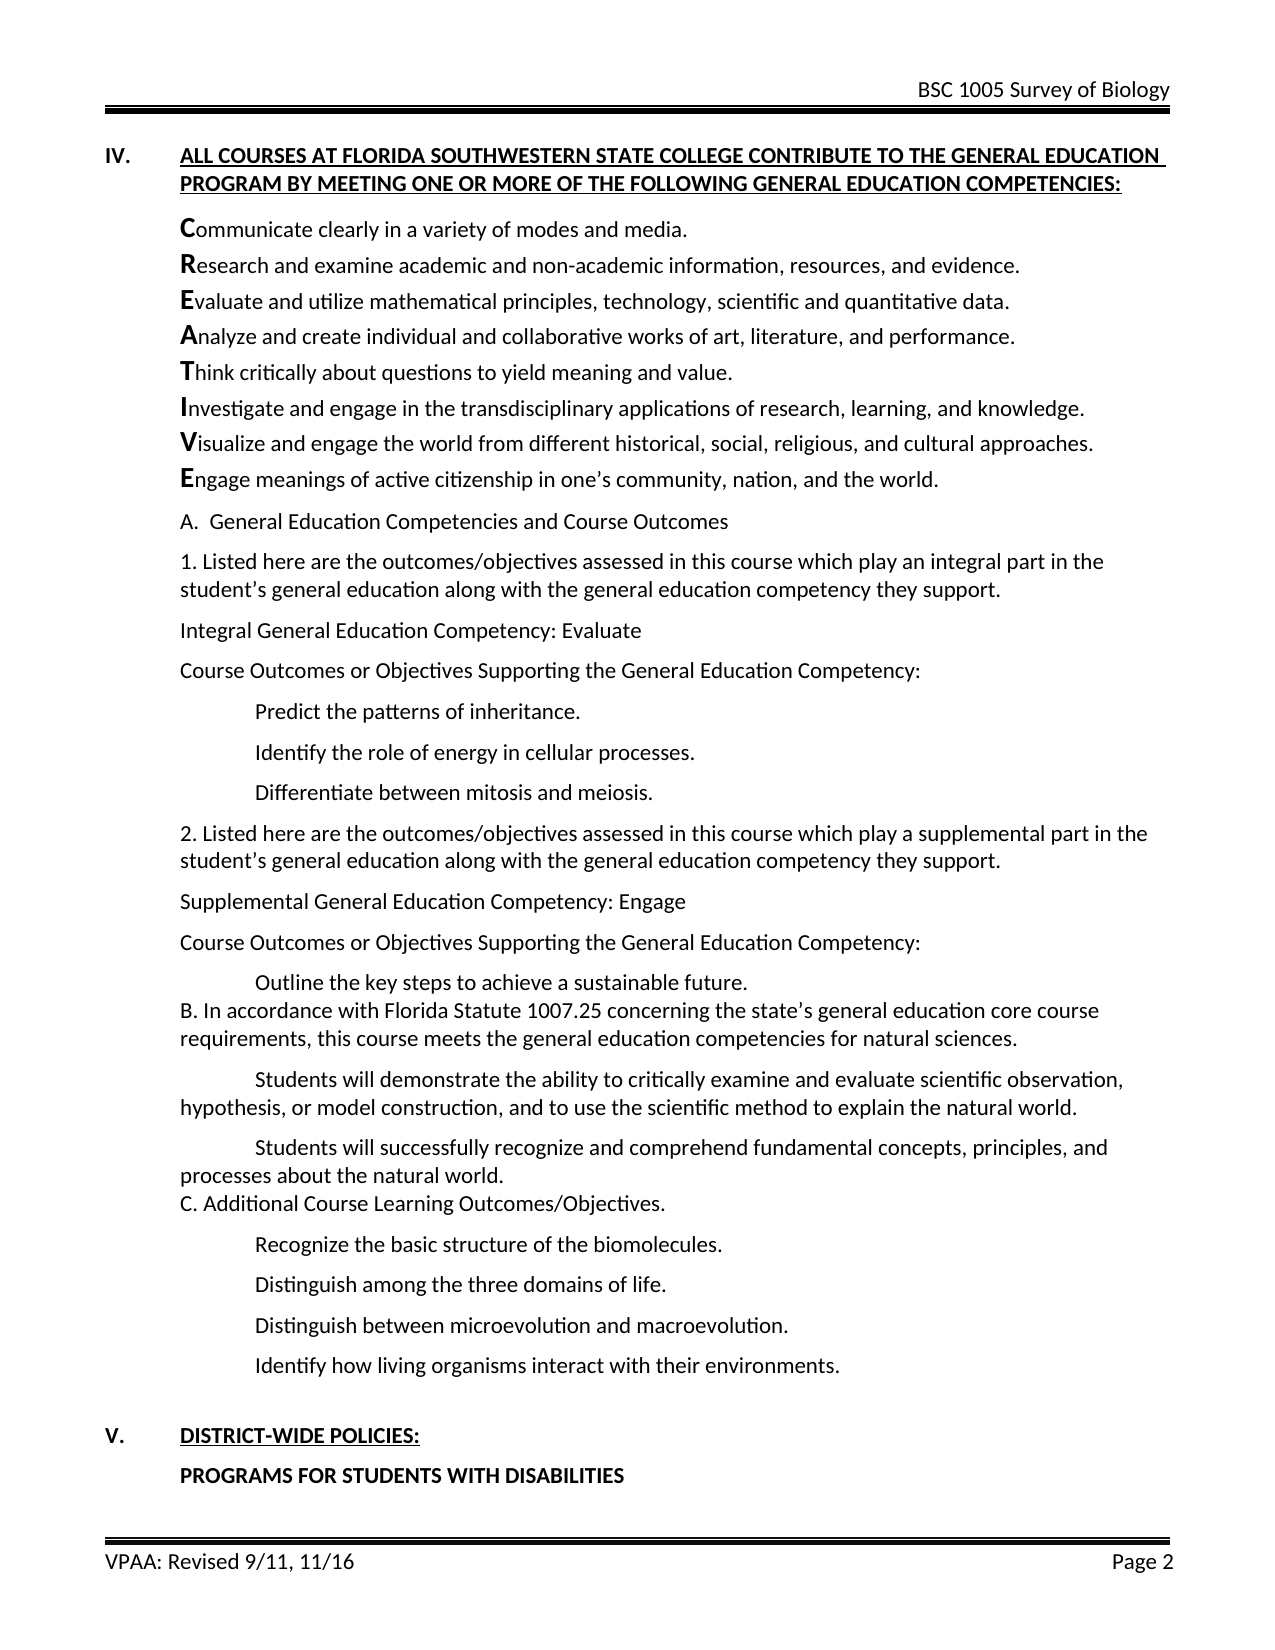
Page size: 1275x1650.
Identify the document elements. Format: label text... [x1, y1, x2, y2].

text Supplemental General Education Competency: Engage [180, 887, 1170, 915]
text Research and examine academic and non-academic information, resources, and evidence. [180, 245, 1170, 281]
text Communicate clearly in a variety of modes and media. [180, 209, 1170, 245]
text Evaluate and utilize mathematical principles, technology, scientific and quantitative data. [180, 281, 1170, 316]
text Distinguish between microevolution and macroevolution. [180, 1311, 1170, 1339]
subtitle DISTRICT-WIDE POLICIES: [105, 1421, 1170, 1449]
text Students will successfully recognize and comprehend fundamental concepts, principles, and processes about the natural world. C. Additional Course Learning Outcomes/Objectives. [180, 1133, 1170, 1217]
text Analyze and create individual and collaborative works of art, literature, and performance. [180, 316, 1170, 352]
text 2. Listed here are the outcomes/objectives assessed in this course which play a supplemental part in the student’s general education along with the general education competency they support. [180, 819, 1170, 875]
subtitle ALL COURSES AT FLORIDA SOUTHWESTERN STATE COLLEGE CONTRIBUTE TO THE GENERAL EDUCATION PROGRAM BY MEETING ONE OR MORE OF THE FOLLOWING GENERAL EDUCATION COMPETENCIES: [105, 141, 1170, 197]
text 1. Listed here are the outcomes/objectives assessed in this course which play an integral part in the student’s general education along with the general education competency they support. [180, 547, 1170, 603]
text Recognize the basic structure of the biomolecules. [180, 1230, 1170, 1258]
text Visualize and engage the world from different historical, social, religious, and cultural approaches. [180, 423, 1170, 459]
text Students will demonstrate the ability to critically examine and evaluate scientific observation, hypothesis, or model construction, and to use the scientific method to explain the natural world. [180, 1065, 1170, 1121]
text Course Outcomes or Objectives Supporting the General Education Competency: [180, 657, 1170, 684]
text Course Outcomes or Objectives Supporting the General Education Competency: [180, 928, 1170, 956]
text Predict the patterns of inheritance. [180, 697, 1170, 725]
text Think critically about questions to yield meaning and value. [180, 352, 1170, 388]
text Investigate and engage in the transdisciplinary applications of research, learning, and knowledge. [180, 388, 1170, 423]
text Outline the key steps to achieve a sustainable future. B. In accordance with Florida Statute 1007.25 concerning the state’s general education core course requirements, this course meets the general education competencies for natural sciences. [180, 968, 1170, 1052]
text Engage meanings of active citizenship in one’s community, nation, and the world. [180, 459, 1170, 494]
text Differentiate between mitosis and meiosis. [180, 778, 1170, 806]
text A. General Education Competencies and Course Outcomes [180, 507, 1170, 535]
text Identify how living organisms interact with their environments. [180, 1351, 1170, 1408]
text Integral General Education Competency: Evaluate [180, 616, 1170, 644]
text Identify the role of energy in cellular processes. [180, 738, 1170, 766]
text Distinguish among the three domains of life. [180, 1270, 1170, 1298]
subtitle PROGRAMS FOR STUDENTS WITH DISABILITIES [105, 1461, 1170, 1489]
